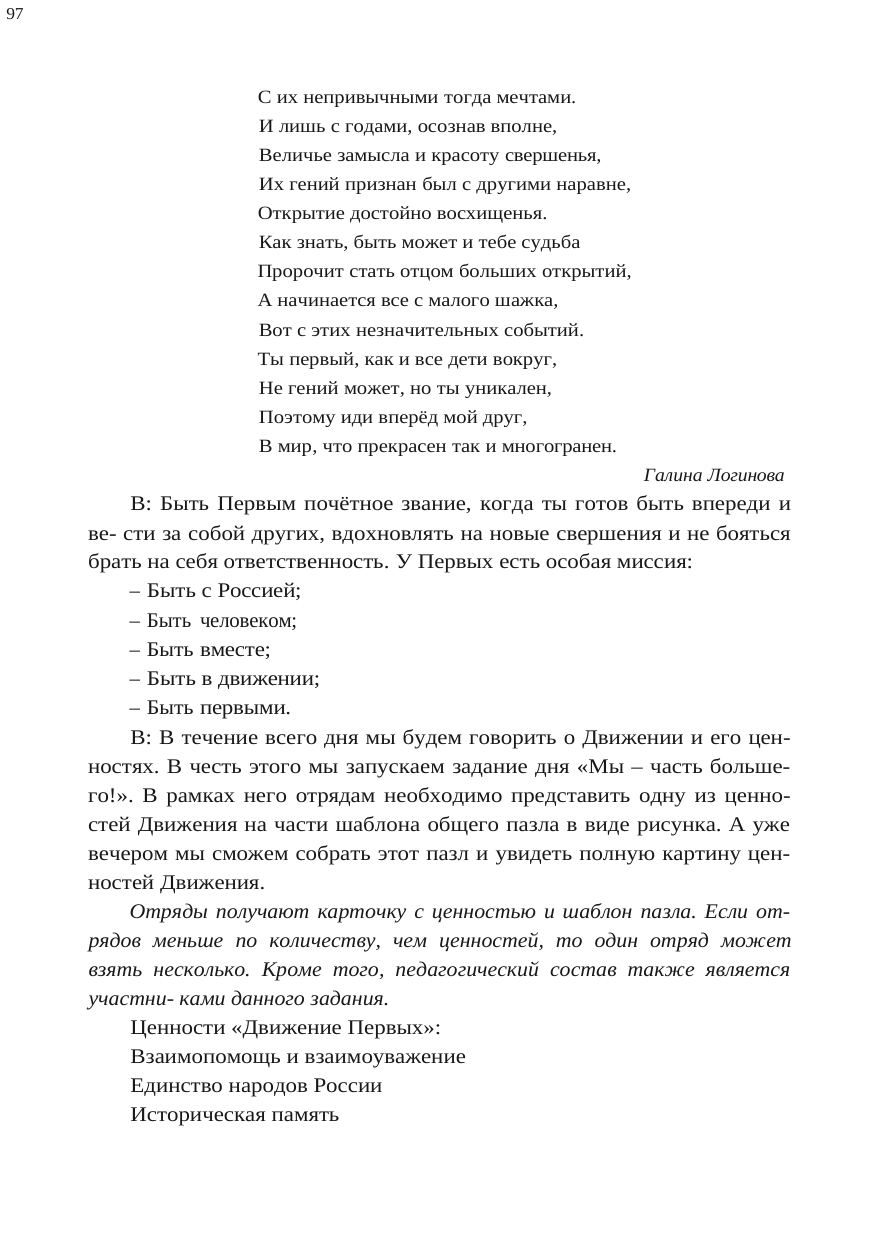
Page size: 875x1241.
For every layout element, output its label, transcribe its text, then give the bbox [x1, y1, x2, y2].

text С их непривычными тогда мечтами. И лишь с годами, осознав вполне, [258, 86, 585, 136]
list Быть в движении; [129, 666, 844, 690]
list Быть первыми. [129, 695, 844, 719]
text Не гений может, но ты уникален, Поэтому иди вперёд мой друг, [259, 377, 600, 427]
text Величье замысла и красоту свершенья, [259, 144, 844, 165]
text Как знать, быть может и тебе судьба Пророчит стать отцом больших открытий, А начинается все с малого шажка, [257, 231, 641, 311]
list Быть с Россией; [129, 578, 844, 602]
list Быть вместе; [129, 637, 844, 661]
text В: В течение всего дня мы будем говорить о Движении и его цен- ностях. В честь этого мы запускаем задание дня «Мы – часть больше- го!». В рамках него отрядам необходимо представить одну из ценно- стей Движения на части шаблона общего пазла в виде рисунка. А уже вечером мы сможем собрать этот пазл и увидеть полную картину цен- ностей Движения. [88, 724, 792, 894]
text Отряды получают карточку с ценностью и шаблон пазла. Если от- рядов меньше по количеству, чем ценностей, то один отряд может взять несколько. Кроме того, педагогический состав также является участни- ками данного задания. [88, 899, 791, 1010]
text Галина Логинова [643, 464, 844, 486]
text В мир, что прекрасен так и многогранен. [259, 435, 844, 457]
list Быть человеком; [129, 607, 844, 632]
text Их гений признан был с другими наравне, Открытие достойно восхищенья. [258, 173, 694, 223]
text В: Быть Первым почётное звание, когда ты готов быть впереди и ве- сти за собой других, вдохновлять на новые свершения и не бояться брать на себя ответственность. У Первых есть особая миссия: [88, 491, 792, 573]
text Вот с этих незначительных событий. Ты первый, как и все дети вокруг, [257, 318, 600, 369]
text Ценности «Движение Первых»: Взаимопомощь и взаимоуважение Единство народов России Историческая память [130, 1015, 511, 1126]
